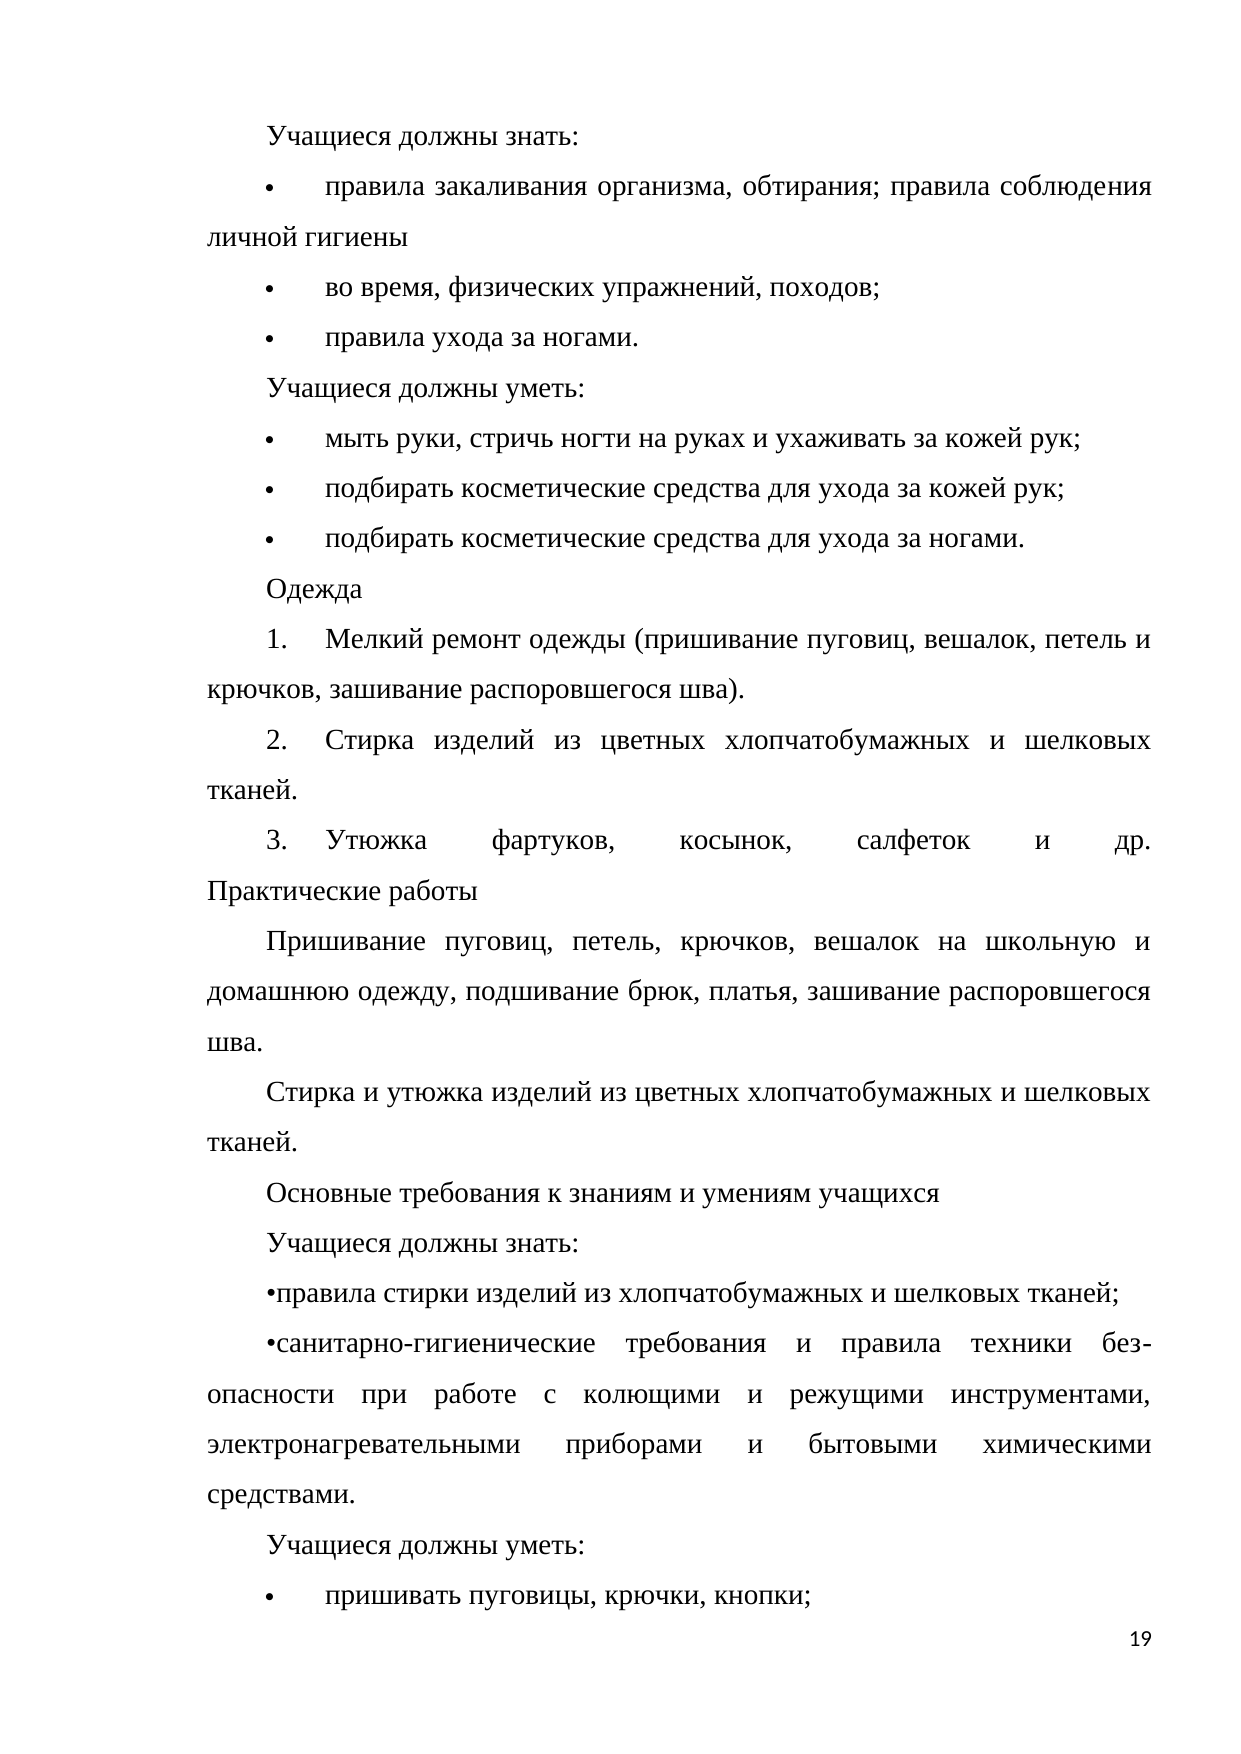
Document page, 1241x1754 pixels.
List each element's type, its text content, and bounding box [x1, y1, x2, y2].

text •санитарно-гигиенические требования и правила техники безопасности при работе с колющими и режущими инструментами, электронагревательными приборами и бытовыми химическими средствами. [207, 1326, 1152, 1510]
list правила закаливания организма, обтирания; правила соблюдения личной гигиены [207, 168, 1152, 252]
list Утюжка фартуков, косынок, салфеток и др. Практические работы [207, 822, 1152, 906]
text Учащиеся должны уметь: [207, 1527, 1152, 1560]
list мыть руки, стричь ногти на руках и ухаживать за кожей рук; [207, 420, 1152, 453]
list подбирать косметические средства для ухода за кожей рук; [207, 470, 1152, 504]
text Основные требования к знаниям и умениям учащихся [207, 1175, 1152, 1208]
list правила ухода за ногами. [207, 319, 1152, 353]
list во время, физических упражнений, походов; [207, 269, 1152, 303]
list Стирка изделий из цветных хлопчатобумажных и шелковых тканей. [207, 722, 1152, 806]
list Мелкий ремонт одежды (пришивание пуговиц, вешалок, петель и крючков, зашивание распоровшегося шва). [207, 621, 1152, 705]
text Учащиеся должны знать: [207, 118, 1152, 152]
list пришивать пуговицы, крючки, кнопки; [207, 1577, 1152, 1611]
text Стирка и утюжка изделий из цветных хлопчатобумажных и шелковых тканей. [207, 1074, 1152, 1158]
list подбирать косметические средства для ухода за ногами. [207, 521, 1152, 554]
text Пришивание пуговиц, петель, крючков, вешалок на школьную и домашнюю одежду, подшивание брюк, платья, зашивание распоровшегося шва. [207, 923, 1152, 1057]
text Учащиеся должны уметь: [207, 370, 1152, 403]
text Учащиеся должны знать: [207, 1225, 1152, 1258]
text Одежда [207, 571, 1152, 604]
text •правила стирки изделий из хлопчатобумажных и шелковых тканей; [207, 1275, 1152, 1309]
